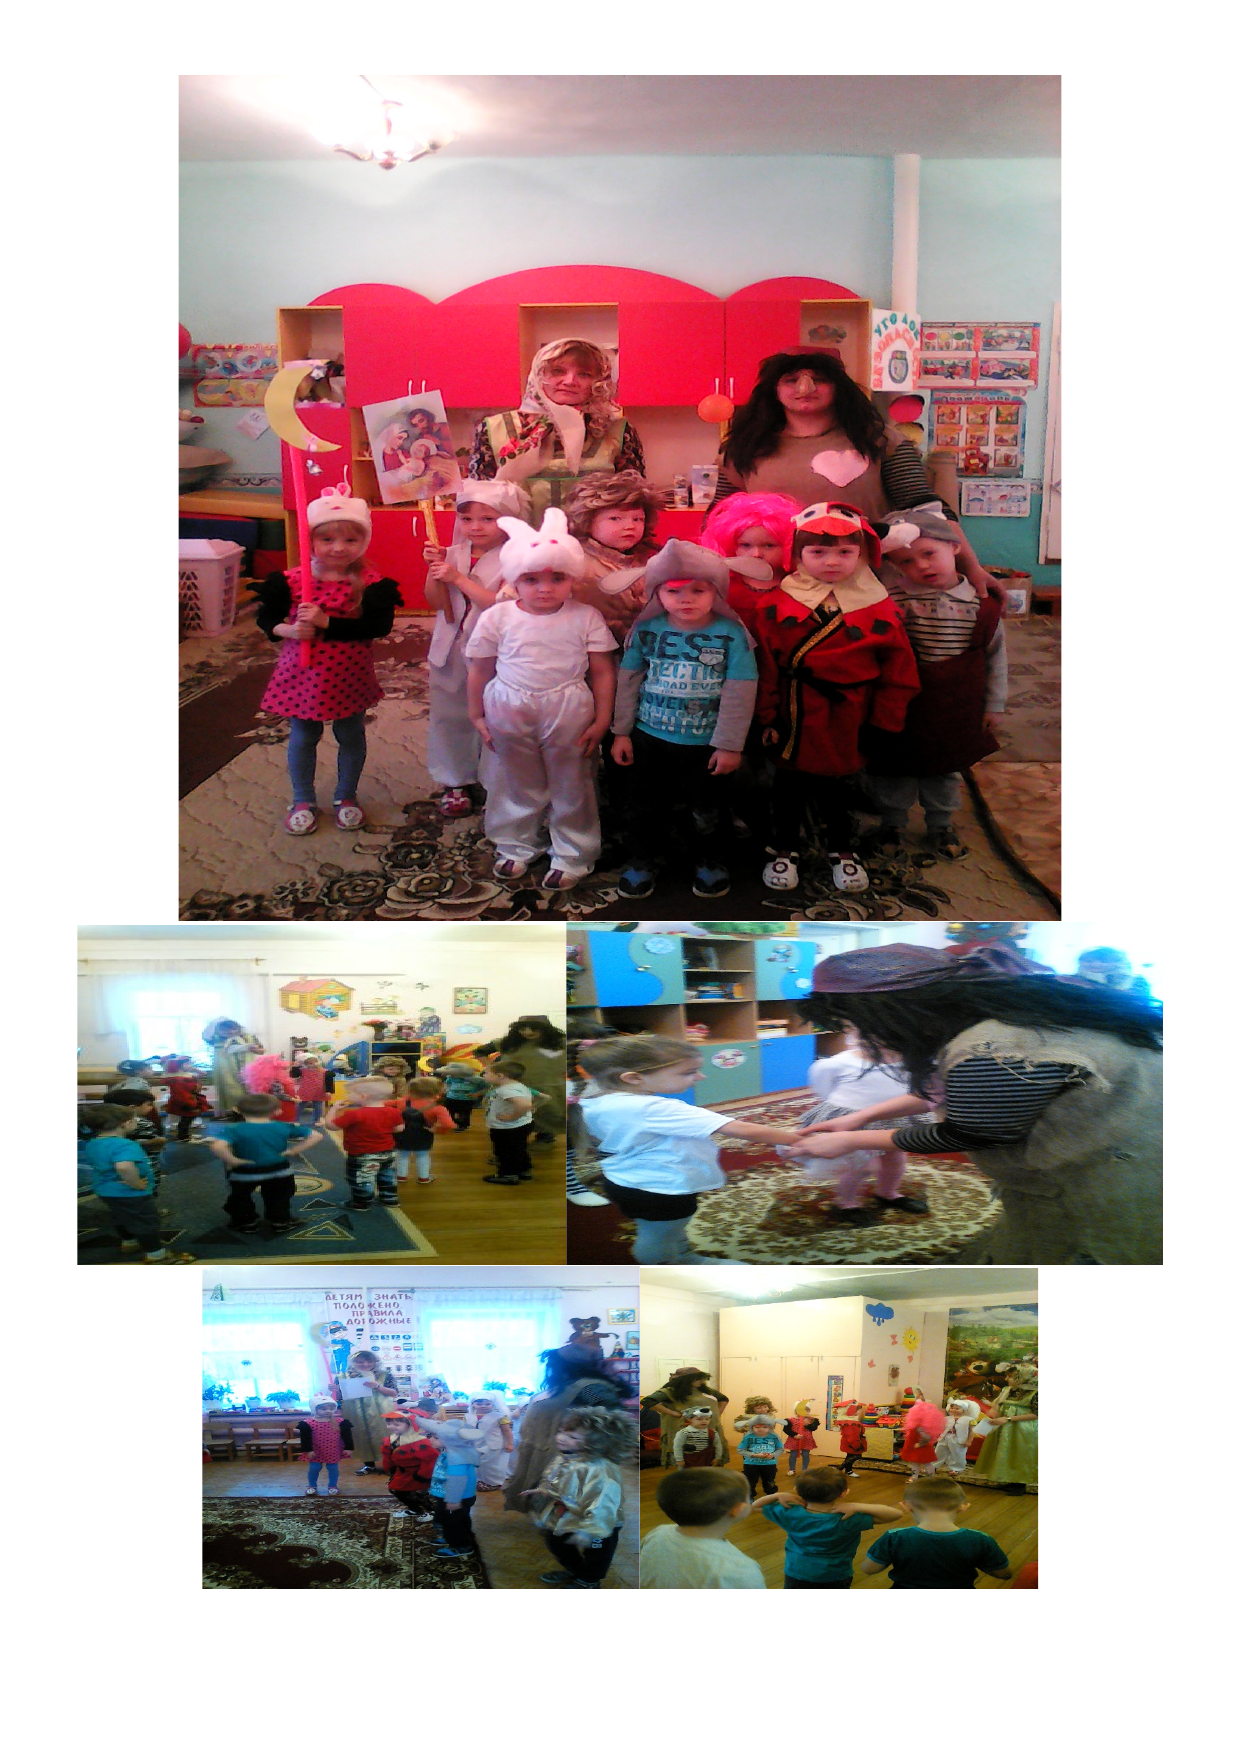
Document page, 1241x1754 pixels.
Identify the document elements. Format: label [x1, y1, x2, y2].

picture [77, 1151, 90, 1158]
picture [77, 922, 1163, 1265]
picture [202, 1266, 1039, 1589]
picture [178, 75, 1062, 921]
